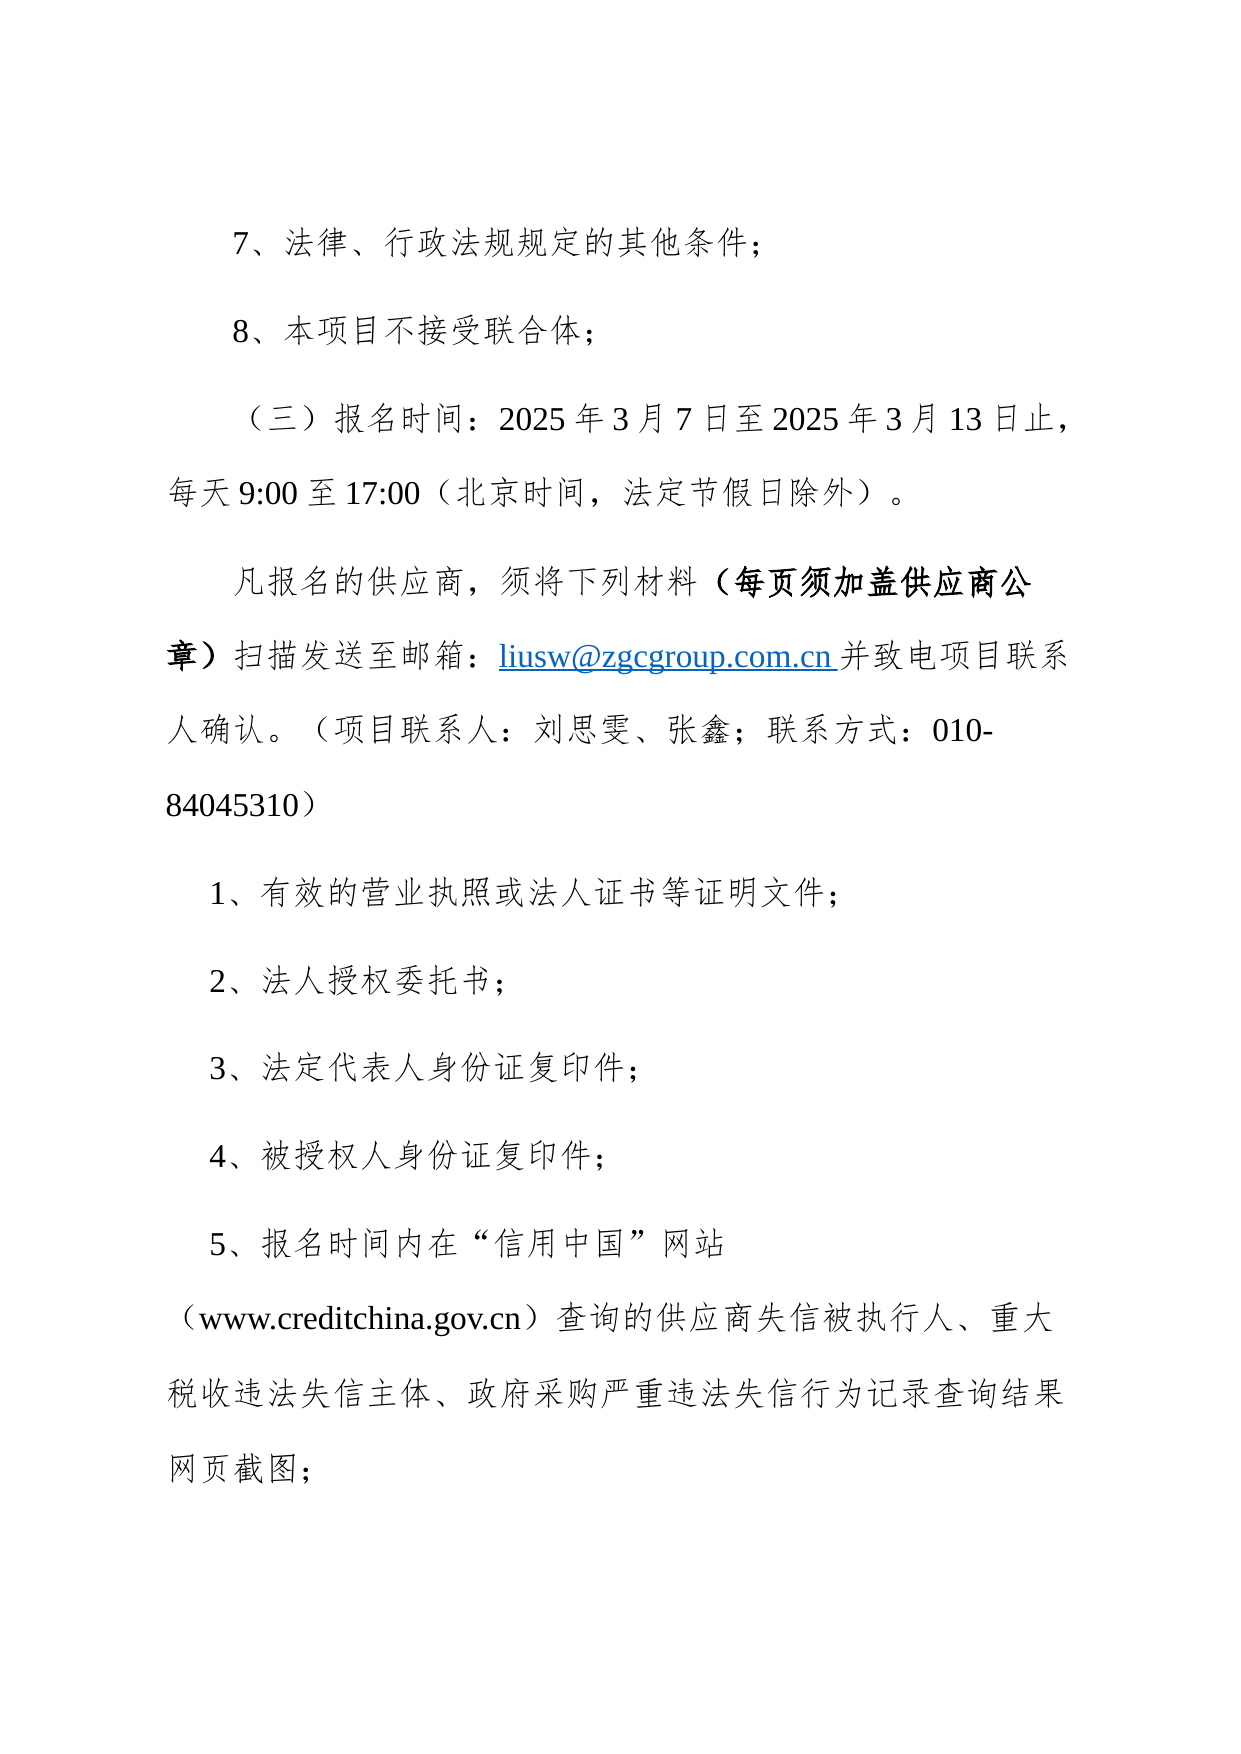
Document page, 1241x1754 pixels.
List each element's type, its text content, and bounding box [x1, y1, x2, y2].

text 4、被授权人身份证复印件； [165, 1122, 1087, 1187]
text 7、法律、行政法规规定的其他条件； [165, 209, 1087, 274]
text 2、法人授权委托书； [165, 946, 1087, 1011]
text 3、法定代表人身份证复印件； [165, 1034, 1087, 1099]
text 凡报名的供应商，须将下列材料（每页须加盖供应商公章）扫描发送至邮箱：liusw@zgcgroup.com.cn并致电项目联系人确认。（项目联系人：刘思雯、张鑫；联系方式：010-84045310） [165, 547, 1087, 836]
text 5、报名时间内在“信用中国”网站（www.creditchina.gov.cn）查询的供应商失信被执行人、重大税收违法失信主体、政府采购严重违法失信行为记录查询结果网页截图； [165, 1209, 1087, 1499]
text 8、本项目不接受联合体； [165, 297, 1087, 362]
text （三）报名时间：2025年3月7日至2025年3月13日止，每天9:00至17:00（北京时间，法定节假日除外）。 [165, 384, 1087, 524]
text 1、有效的营业执照或法人证书等证明文件； [165, 859, 1087, 924]
